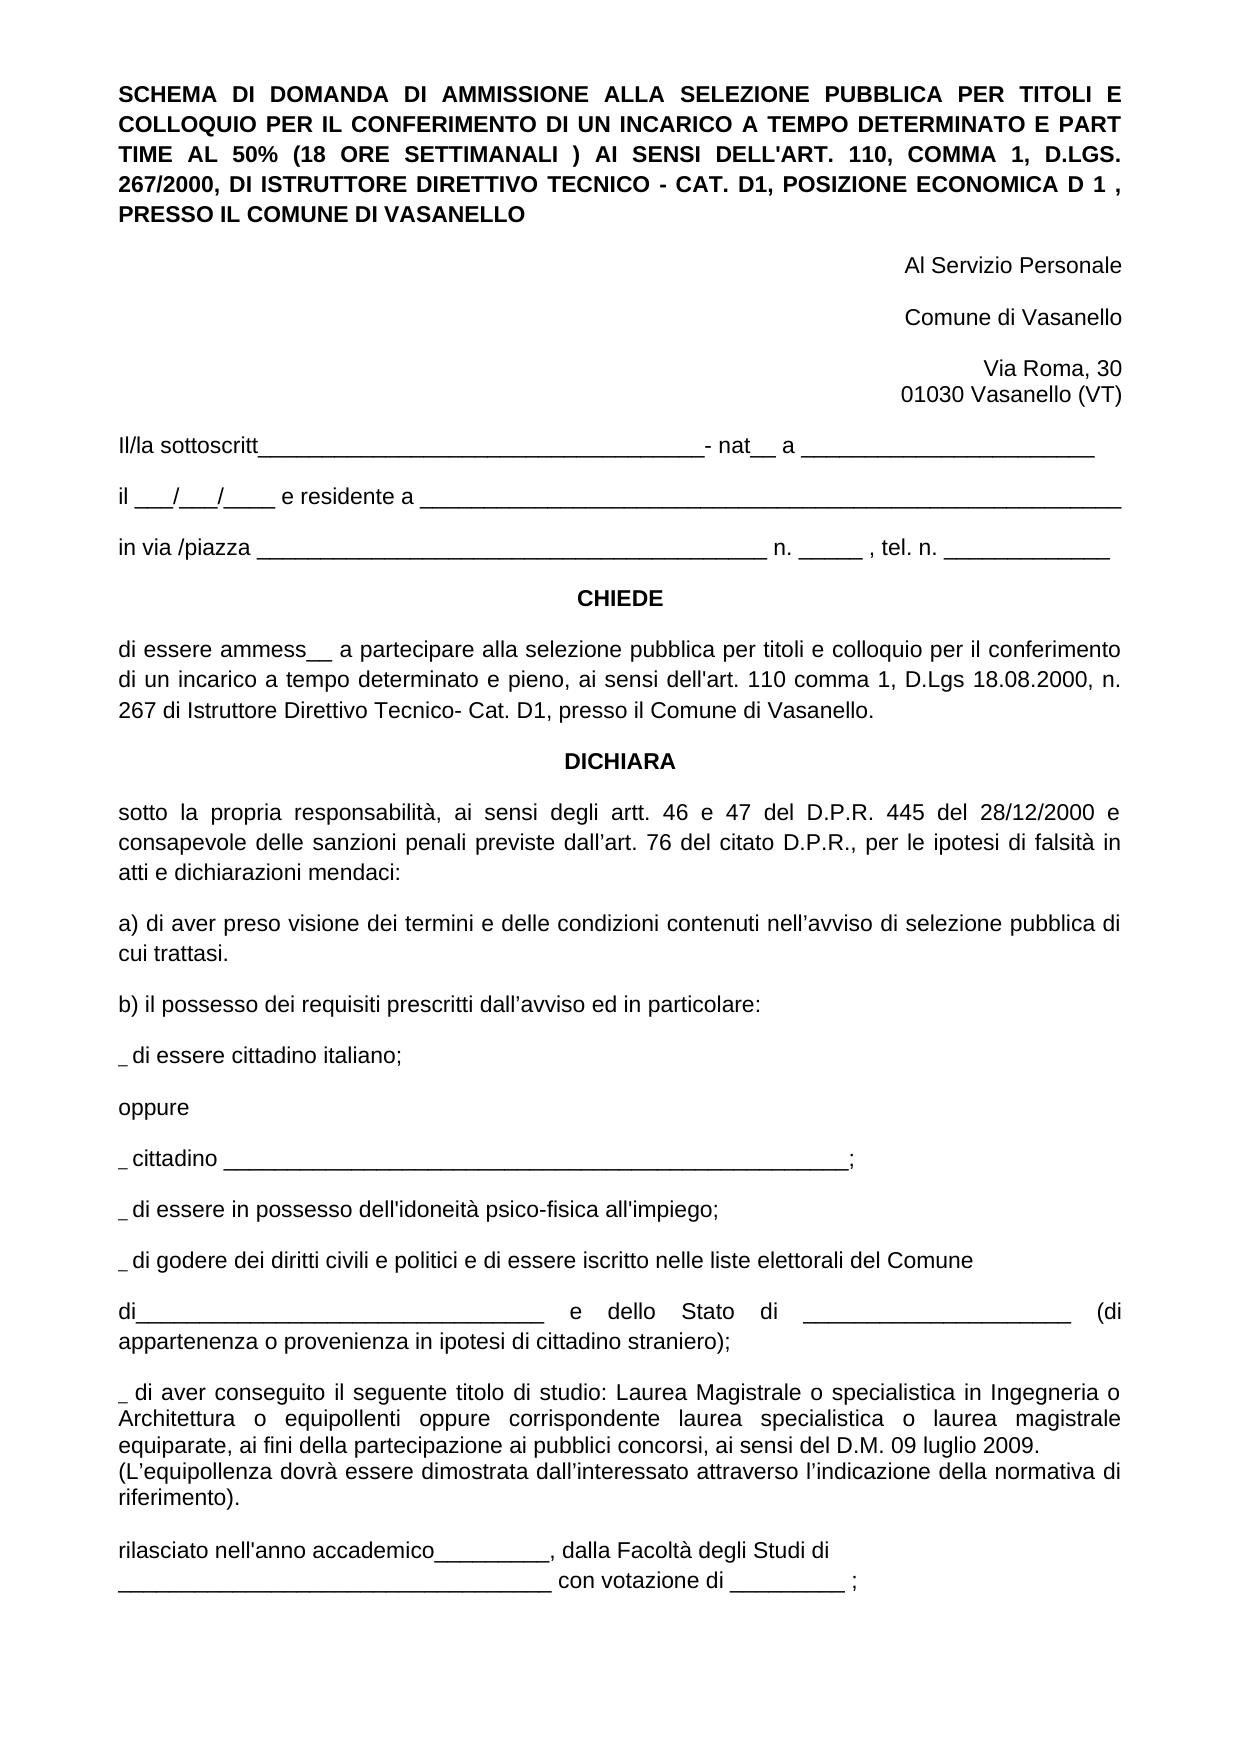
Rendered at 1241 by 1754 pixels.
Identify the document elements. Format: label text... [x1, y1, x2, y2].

text a) di aver preso visione dei termini e delle condizioni contenuti nell’avviso di selezione pubblica di cui trattasi. [118, 910, 1122, 967]
text rilasciato nell'anno accademico_________, dalla Facoltà degli Studi di __________________________________ con votazione di _________ ; [118, 1537, 1122, 1593]
subtitle SCHEMA DI DOMANDA DI AMMISSIONE ALLA SELEZIONE PUBBLICA PER TITOLI E COLLOQUIO PER IL CONFERIMENTO DI UN INCARICO A TEMPO DETERMINATO E PART TIME AL 50% (18 ORE SETTIMANALI ) AI SENSI DELL'ART. 110, COMMA 1, D.LGS. 267/2000, DI ISTRUTTORE DIRETTIVO TECNICO - CAT. D1, POSIZIONE ECONOMICA D 1 , PRESSO IL COMUNE DI VASANELLO [118, 81, 1122, 228]
text (L’equipollenza dovrà essere dimostrata dall’interessato attraverso l’indicazione della normativa di riferimento). [118, 1458, 1122, 1511]
text b) il possesso dei requisiti prescritti dall’avviso ed in particolare: [118, 991, 1122, 1018]
text _ di aver conseguito il seguente titolo di studio: Laurea Magistrale o specialistica in Ingegneria o Architettura o equipollenti oppure corrispondente laurea specialistica o laurea magistrale equiparate, ai fini della partecipazione ai pubblici concorsi, ai sensi del D.M. 09 luglio 2009. [118, 1379, 1122, 1458]
text _ di godere dei diritti civili e politici e di essere iscritto nelle liste elettorali del Comune [118, 1247, 1122, 1273]
text il ___/___/____ e residente a _______________________________________________________ [118, 483, 1122, 509]
text Il/la sottoscritt___________________________________- nat__ a _______________________ [118, 432, 1122, 458]
text di________________________________ e dello Stato di _____________________ (di appartenenza o provenienza in ipotesi di cittadino straniero); [118, 1298, 1122, 1354]
text di essere ammess__ a partecipare alla selezione pubblica per titoli e colloquio per il conferimento di un incarico a tempo determinato e pieno, ai sensi dell'art. 110 comma 1, D.Lgs 18.08.2000, n. 267 di Istruttore Direttivo Tecnico- Cat. D1, presso il Comune di Vasanello. [118, 636, 1122, 723]
text _ di essere cittadino italiano; [118, 1042, 1122, 1069]
text Via Roma, 30 [118, 354, 1122, 381]
text in via /piazza ________________________________________ n. _____ , tel. n. _____________ [118, 534, 1122, 560]
subtitle DICHIARA [118, 748, 1122, 774]
text Al Servizio Personale [118, 252, 1122, 279]
text sotto la propria responsabilità, ai sensi degli artt. 46 e 47 del D.P.R. 445 del 28/12/2000 e consapevole delle sanzioni penali previste dall’art. 76 del citato D.P.R., per le ipotesi di falsità in atti e dichiarazioni mendaci: [118, 799, 1122, 885]
text _ cittadino _________________________________________________; [118, 1144, 1122, 1171]
text 01030 Vasanello (VT) [118, 381, 1122, 407]
text _ di essere in possesso dell'idoneità psico-fisica all'impiego; [118, 1196, 1122, 1222]
subtitle CHIEDE [118, 585, 1122, 611]
text oppure [118, 1093, 1122, 1120]
text Comune di Vasanello [118, 303, 1122, 330]
